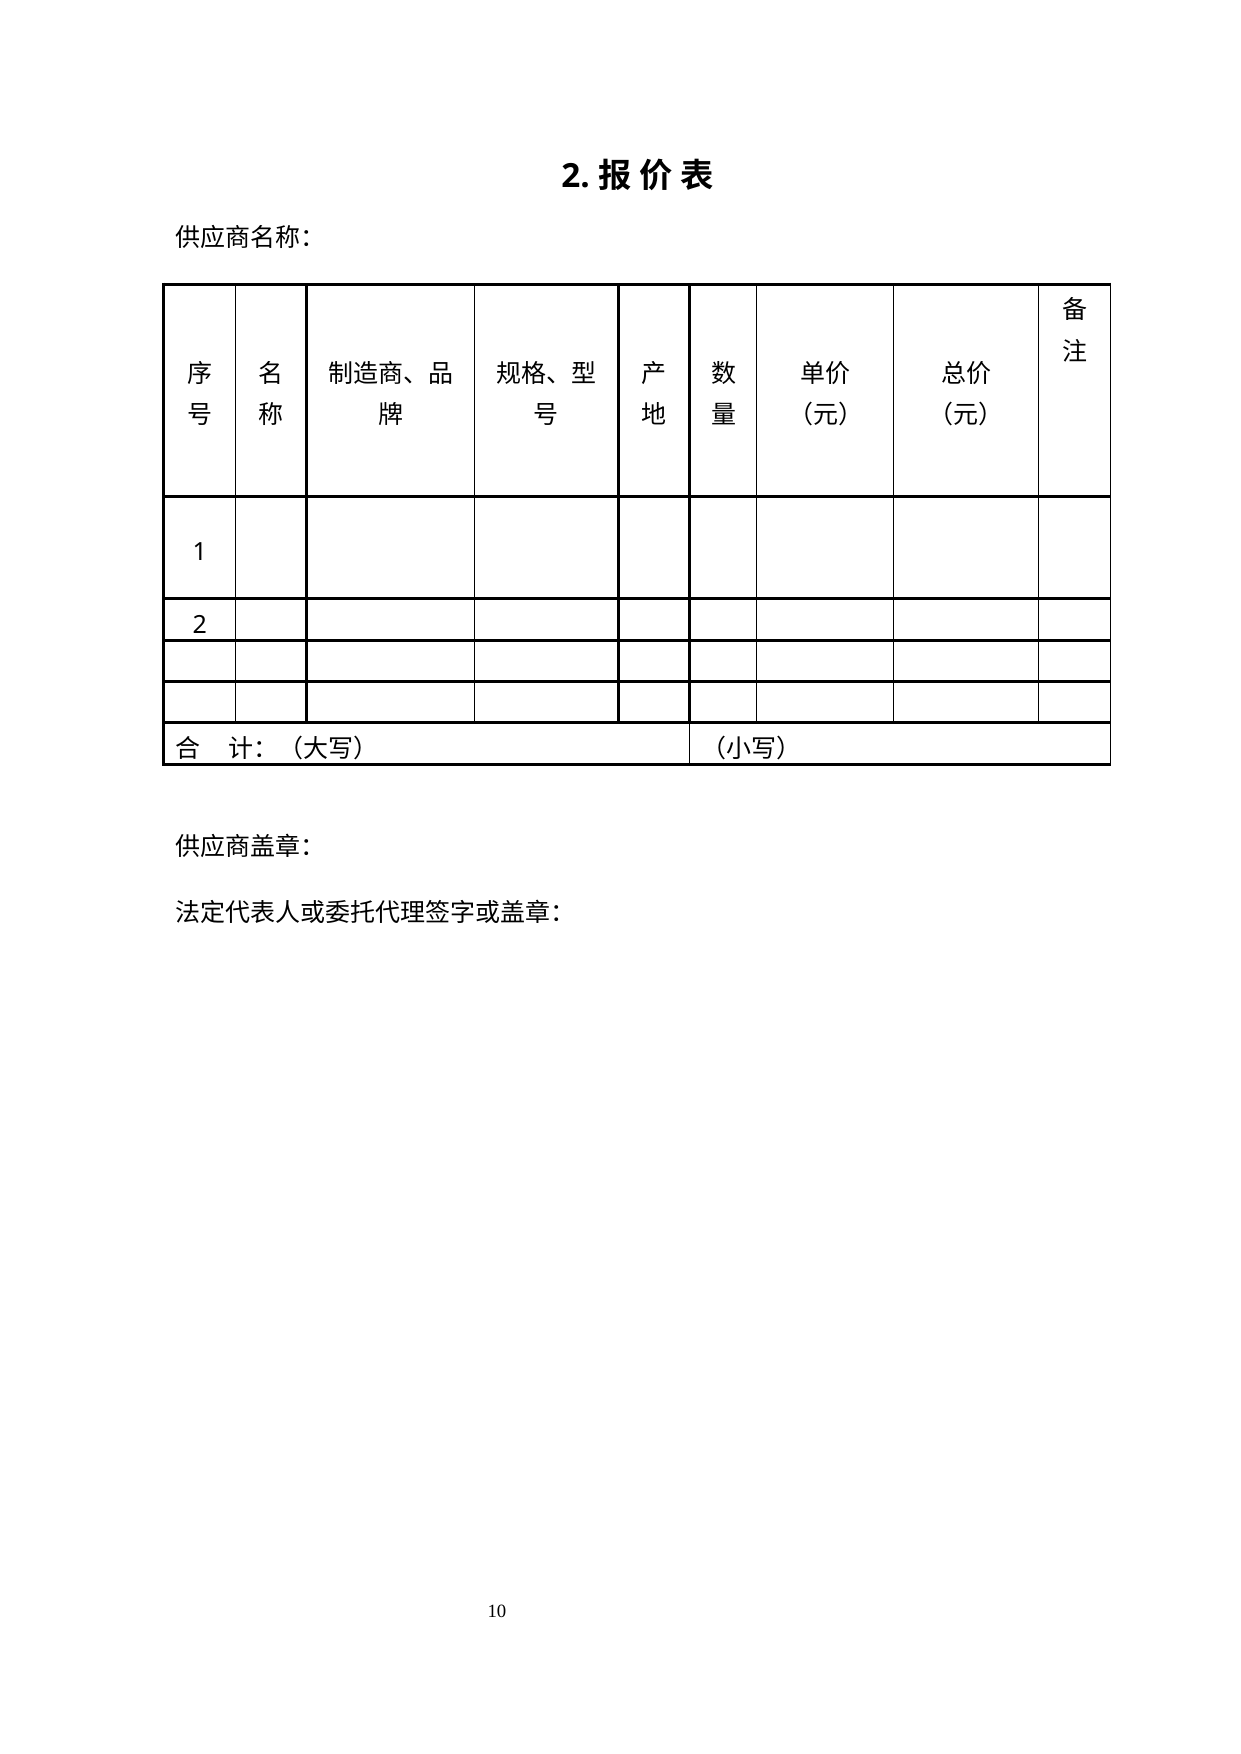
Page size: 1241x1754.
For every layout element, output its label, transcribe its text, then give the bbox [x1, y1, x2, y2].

table_cell [475, 683, 617, 721]
table_cell 1 [165, 498, 235, 597]
table_cell [236, 683, 305, 721]
table_cell [894, 642, 1038, 680]
table_header 备注 [1039, 286, 1110, 495]
table_cell [308, 683, 474, 721]
table_cell [475, 642, 617, 680]
table_cell [308, 642, 474, 680]
table_header 制造商、品牌 [308, 286, 474, 495]
table_cell [1039, 642, 1110, 680]
table_cell [894, 498, 1038, 597]
table_cell 合 计：（大写） [165, 724, 689, 762]
table_cell [165, 642, 235, 680]
table_cell [1039, 600, 1110, 638]
table_cell [691, 642, 756, 680]
table_cell [236, 642, 305, 680]
text 供应商名称： [175, 217, 1099, 253]
table_cell [691, 600, 756, 638]
table_cell [620, 498, 688, 597]
table_cell [475, 600, 617, 638]
table_header 总价（元） [894, 286, 1038, 495]
table_header 序号 [165, 286, 235, 495]
table_cell [620, 600, 688, 638]
table_cell [308, 600, 474, 638]
table_header 单价（元） [757, 286, 893, 495]
table_header 数量 [691, 286, 756, 495]
table_cell [894, 683, 1038, 721]
table_cell [691, 683, 756, 721]
table_header 产地 [620, 286, 688, 495]
table_cell [165, 683, 235, 721]
text 供应商盖章： [175, 827, 1099, 863]
table_header 名称 [236, 286, 305, 495]
table_cell [757, 642, 893, 680]
table_cell [1039, 683, 1110, 721]
table_cell [757, 683, 893, 721]
table_cell [620, 642, 688, 680]
table_cell [1039, 498, 1110, 597]
text 法定代表人或委托代理签字或盖章： [175, 892, 1099, 928]
table_cell 2 [165, 600, 235, 638]
table_cell [308, 498, 474, 597]
table_cell [236, 600, 305, 638]
table_cell [475, 498, 617, 597]
table_cell （小写） [690, 724, 1110, 762]
table_cell [620, 683, 688, 721]
table_header 规格、型号 [475, 286, 617, 495]
subtitle 2. 报 价 表 [175, 149, 1099, 197]
table_cell [236, 498, 305, 597]
table_cell [757, 600, 893, 638]
table_cell [691, 498, 756, 597]
table_cell [757, 498, 893, 597]
table_cell [894, 600, 1038, 638]
